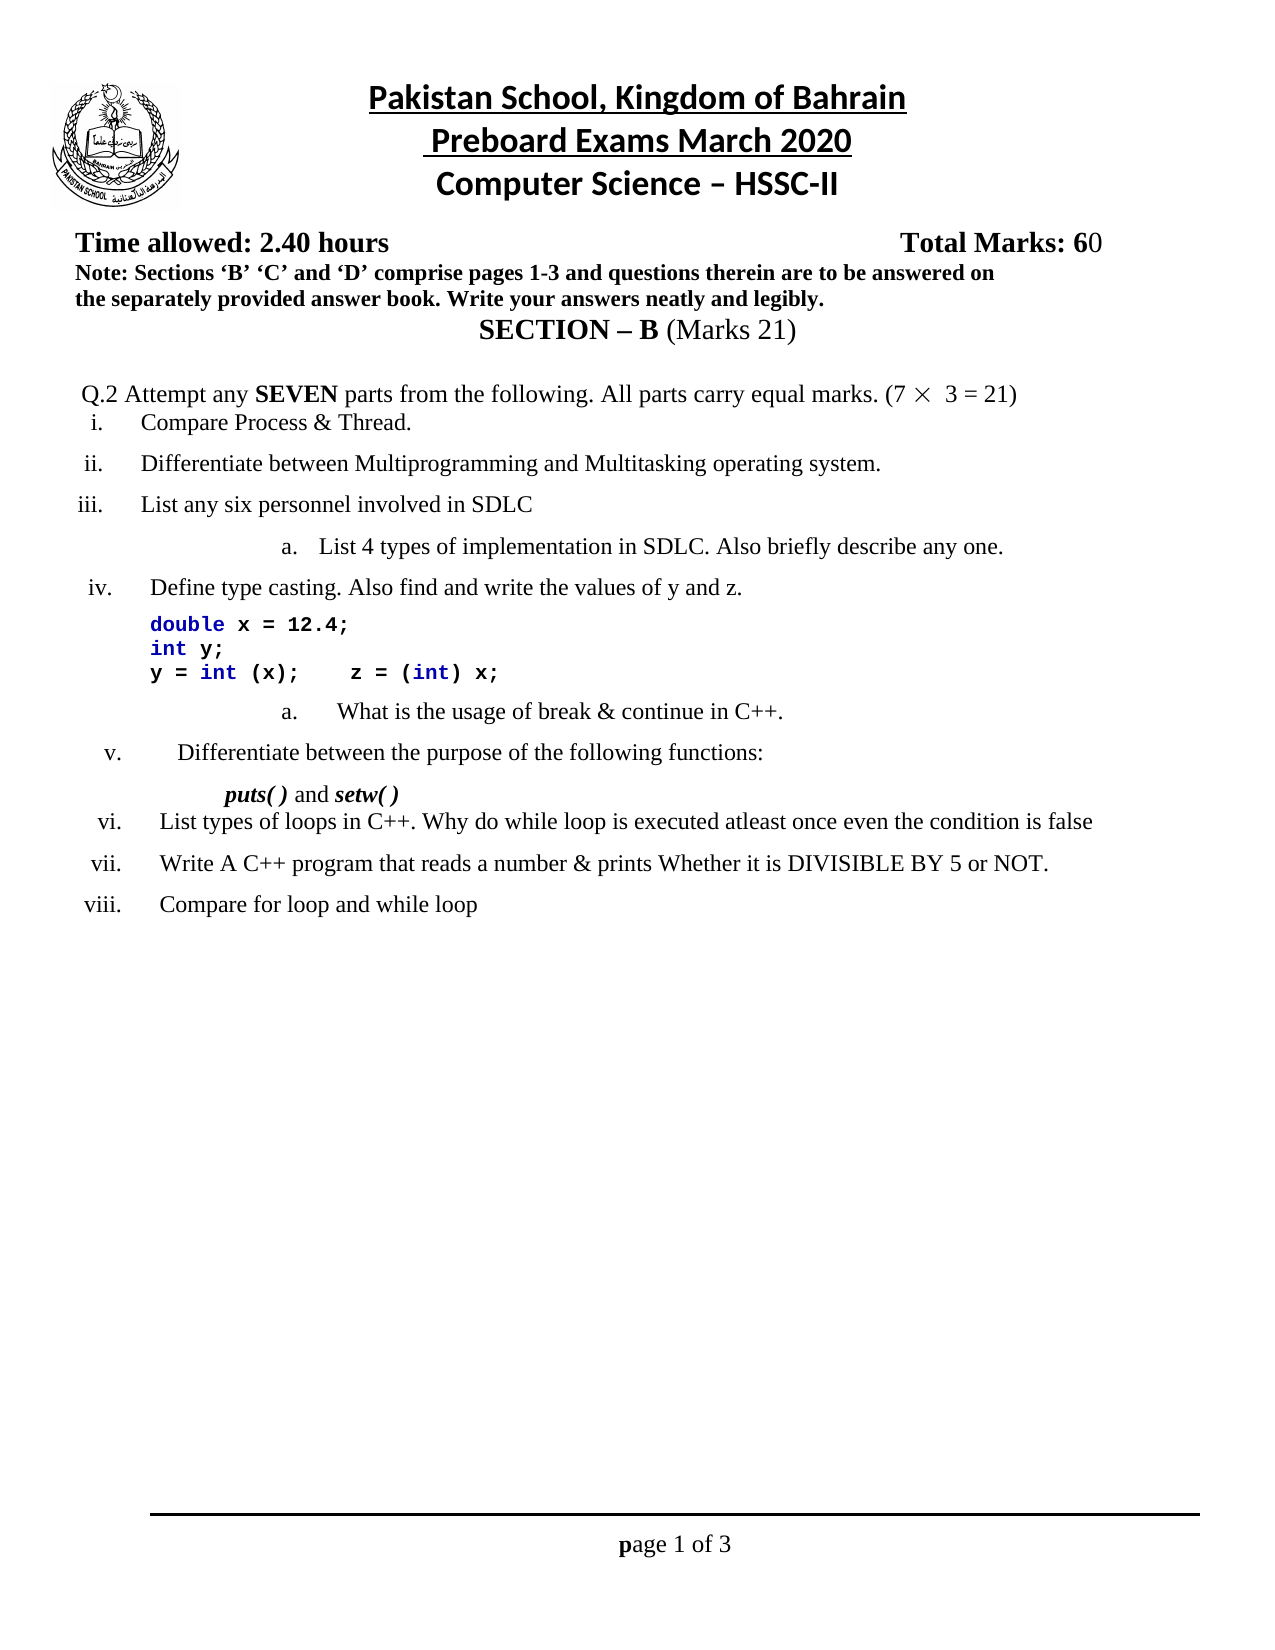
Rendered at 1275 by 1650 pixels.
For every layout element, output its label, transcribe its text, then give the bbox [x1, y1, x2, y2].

list y = int (x); z = (int) x; [150, 662, 1200, 685]
text Pakistan School, Kingdom of Bahrain Preboard Exams March 2020 Computer Science – HSSC-II [75, 75, 1200, 205]
list What is the usage of break & continue in C++. [281, 697, 1200, 725]
list Write A C++ program that reads a number & prints Whether it is DIVISIBLE BY 5 or NOT. [122, 849, 1200, 876]
list Differentiate between the purpose of the following functions: [122, 738, 1200, 766]
text Q.2 Attempt any SEVEN parts from the following. All parts carry equal marks. (7 3 = 21) [75, 379, 1200, 408]
list double x = 12.4; [150, 614, 1200, 638]
text SECTION – B (Marks 21) [75, 312, 1200, 345]
list int y; [150, 638, 1200, 662]
list Differentiate between Multiprogramming and Multitasking operating system. [103, 449, 1200, 477]
list List types of loops in C++. Why do while loop is executed atleast once even the condition is false [122, 807, 1200, 835]
list Compare for loop and while loop [122, 890, 1200, 918]
list List any six personnel involved in SDLC [103, 490, 1200, 518]
list Define type casting. Also find and write the values of y and z. [112, 573, 1200, 601]
text page 1 of 3 [150, 1529, 1200, 1558]
list Compare Process & Thread. [103, 408, 1200, 435]
list List 4 types of implementation in SDLC. Also briefly describe any one. [281, 532, 1200, 559]
text Time allowed: 2.40 hours Total Marks: 60 [75, 226, 1200, 259]
text the separately provided answer book. Write your answers neatly and legibly. [75, 285, 1200, 312]
text Note: Sections ‘B’ ‘C’ and ‘D’ comprise pages 1-3 and questions therein are to be answered on [75, 259, 1200, 285]
text puts( ) and setw( ) [225, 780, 1200, 807]
